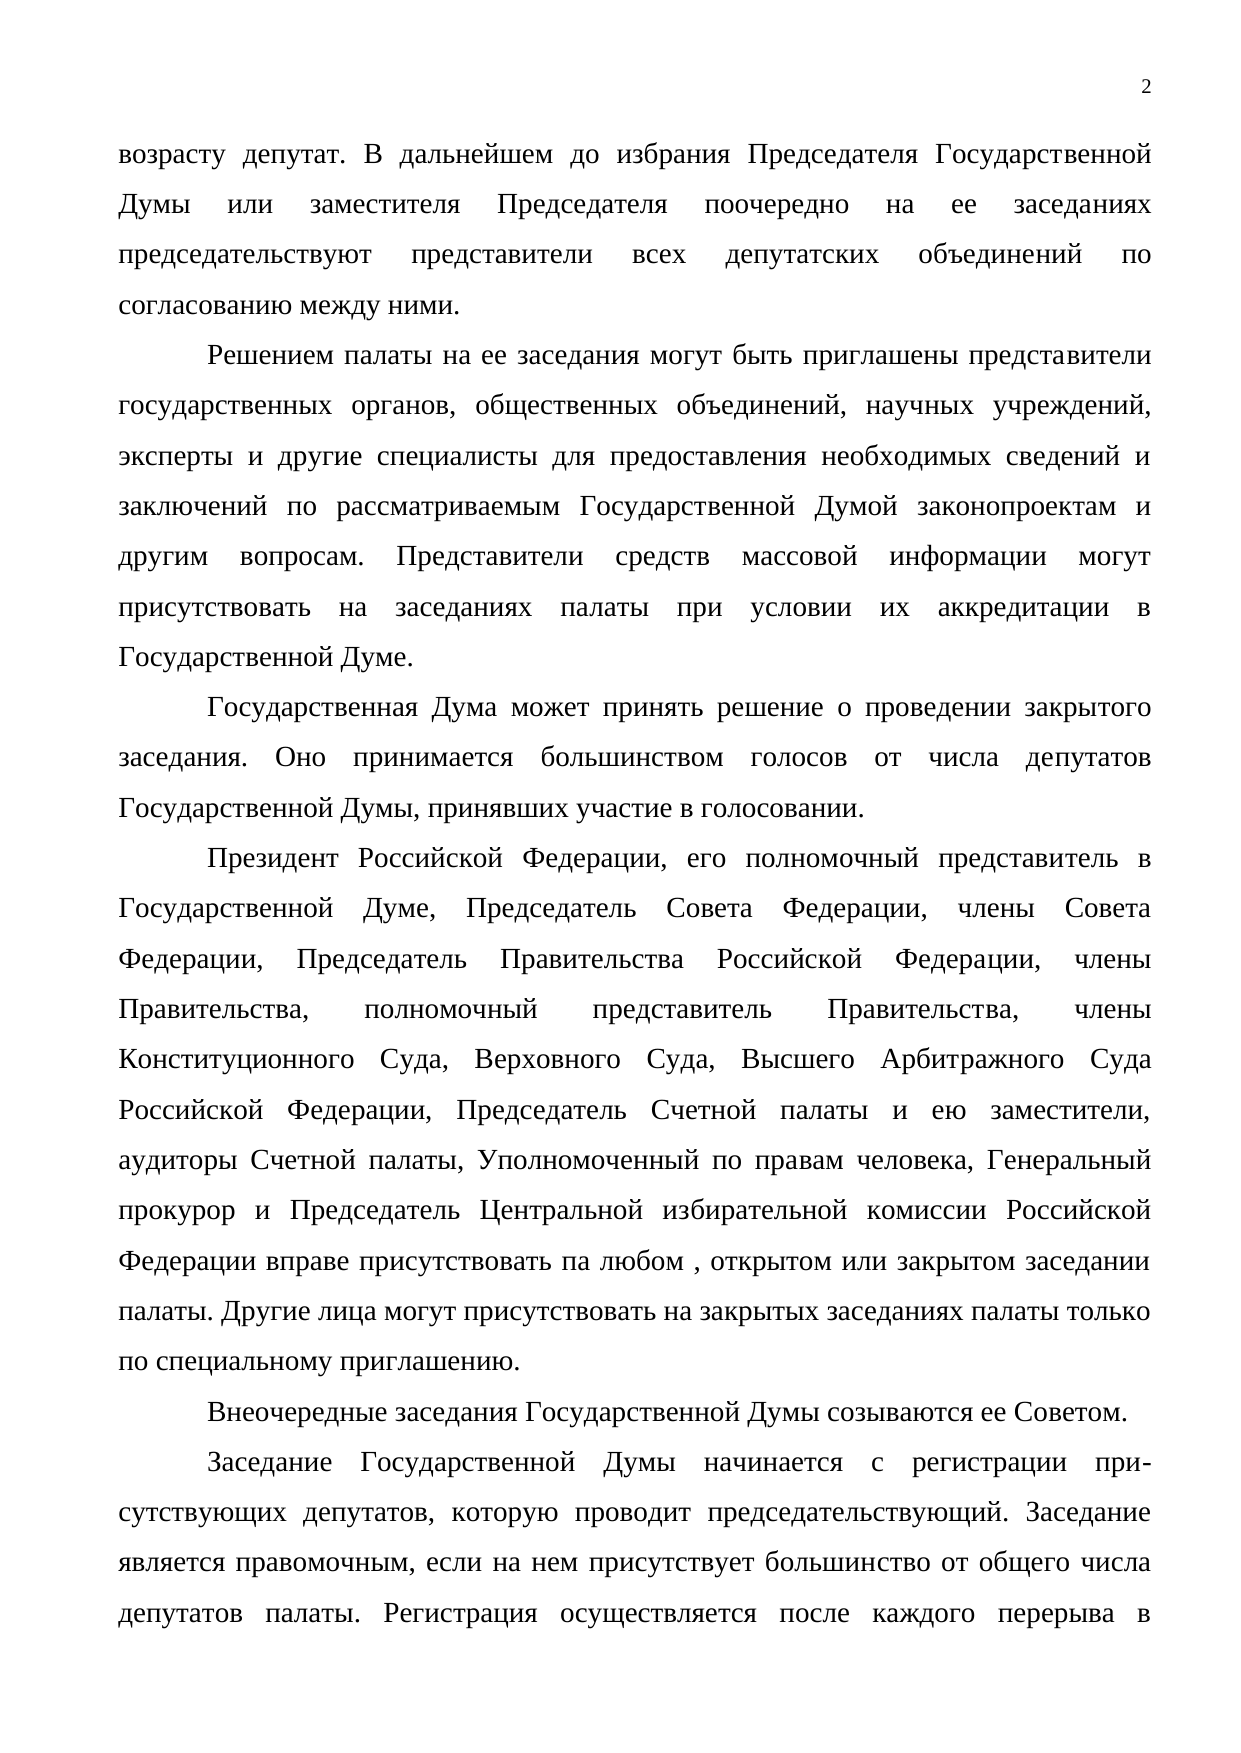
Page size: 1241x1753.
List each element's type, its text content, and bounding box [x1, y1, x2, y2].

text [118, 136, 1152, 320]
text Президент Российской Федерации, его полномочный представитель в Государственной Думе, Председатель Совета Федерации, члены Совета Федерации, Председатель Правительства Российской Федерации, члены Правительства, полномочный представитель Правительства, члены Конституционного Суда, Верховного Суда, Высшего Арбитражного Суда Российской Федерации, Председатель Счетной палаты и ею заместители, аудиторы Счетной палаты, Уполномоченный по правам человека, Генеральный прокурор и Председатель Центральной избирательной комиссии Российской Федерации вправе присутствовать па любом , открытом или закрытом заседании палаты. Другие лица могут присутствовать на закрытых заседаниях палаты только по специальному приглашению. [118, 840, 1152, 1377]
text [118, 1444, 1152, 1628]
text Государственная Дума может принять решение о проведении закрытого заседания. Оно принимается большинством голосов от числа депутатов Государственной Думы, принявших участие в голосовании. [118, 689, 1152, 823]
text Решением палаты на ее заседания могут быть приглашены представители государственных органов, общественных объединений, научных учреждений, эксперты и другие специалисты для предоставления необходимых сведений и заключений по рассматриваемым Государственной Думой законопроектам и другим вопросам. Представители средств массовой информации могут присутствовать на заседаниях палаты при условии их аккредитации в Государственной Думе. [118, 337, 1152, 672]
text Внеочередные заседания Государственной Думы созываются ее Советом. [118, 1394, 1152, 1427]
